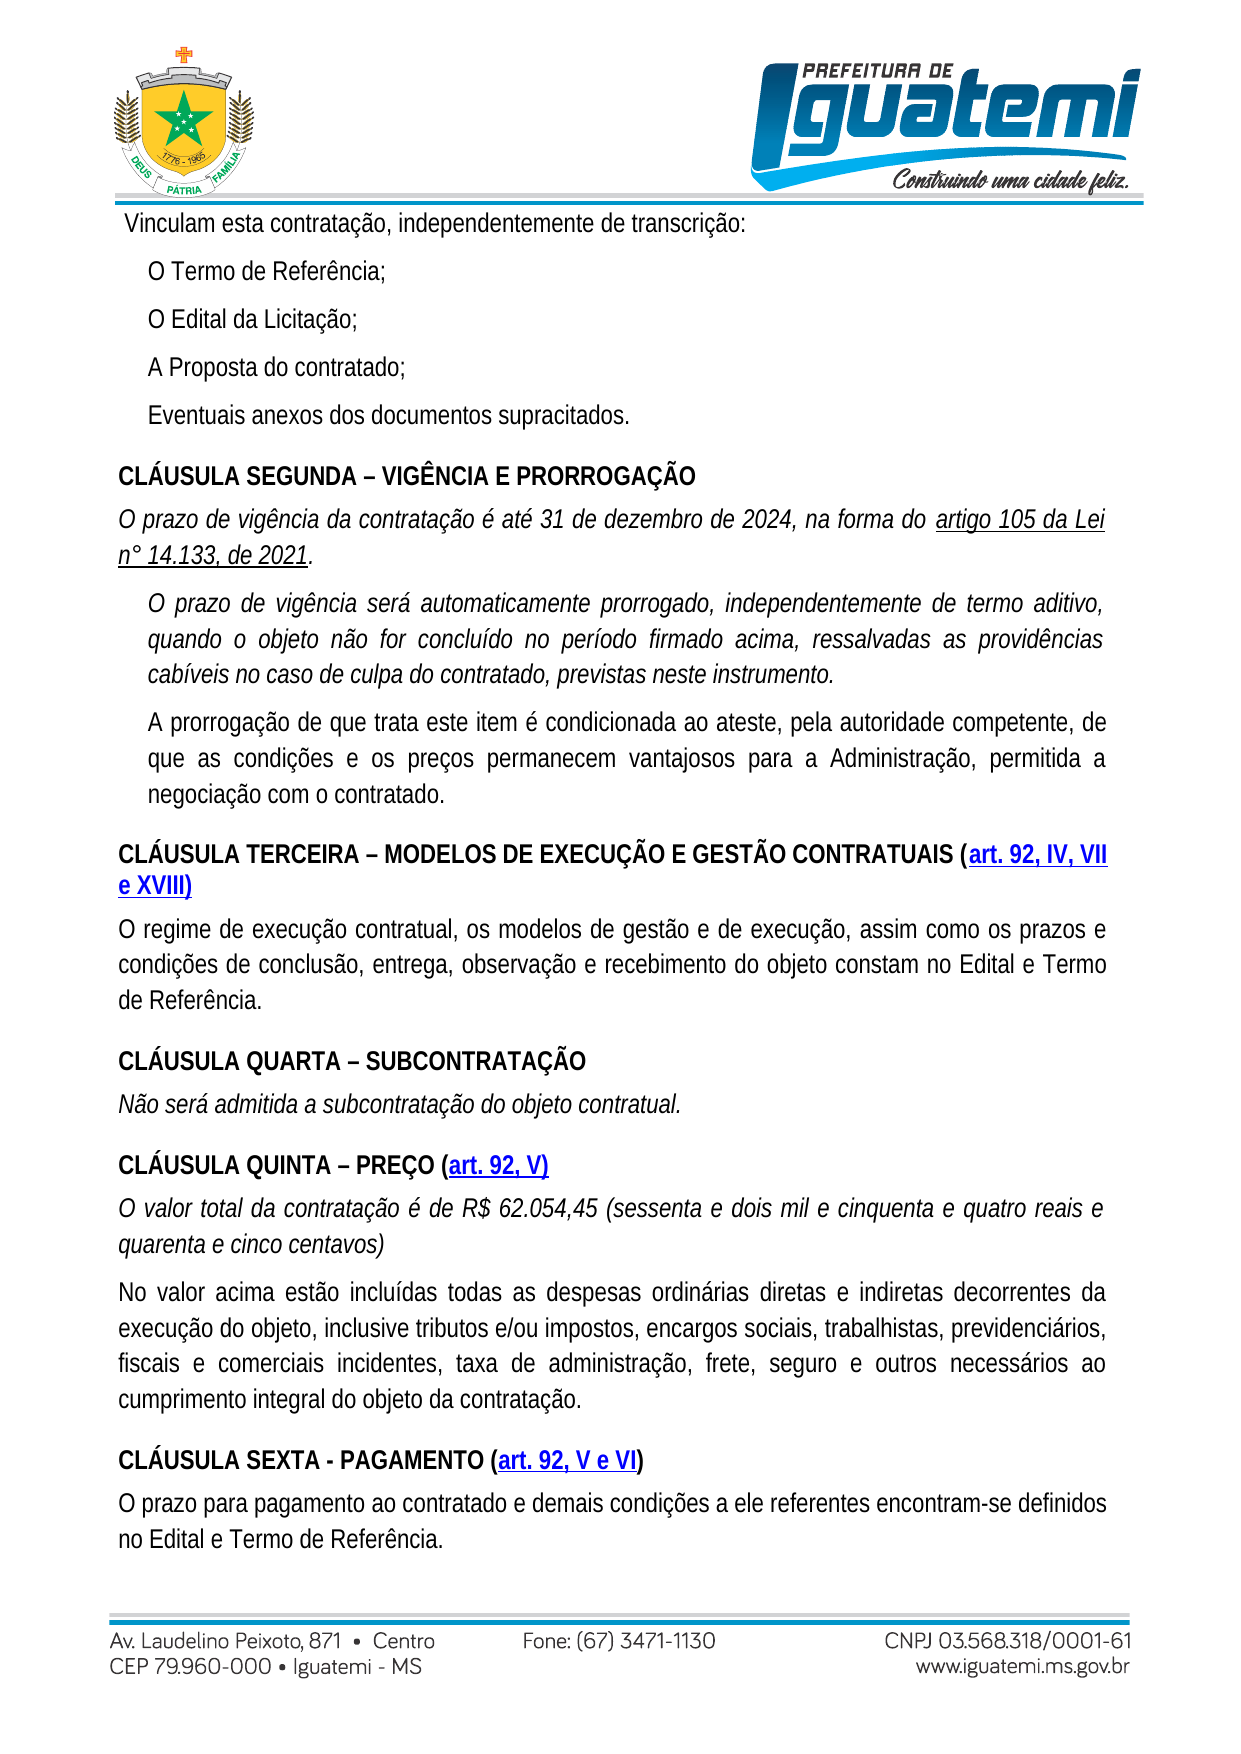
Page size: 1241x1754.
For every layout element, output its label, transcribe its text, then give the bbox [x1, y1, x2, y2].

text O Termo de Referência; [148, 255, 1107, 286]
text O valor total da contratação é de R$ 62.054,45 (sessenta e dois mil e cinquenta e quatro reais e quarenta e cinco centavos) [118, 1193, 1107, 1259]
text CLÁUSULA QUINTA – PREÇO (art. 92, V) [118, 1149, 1107, 1180]
text No valor acima estão incluídas todas as despesas ordinárias diretas e indiretas decorrentes da execução do objeto, inclusive tributos e/ou impostos, encargos sociais, trabalhistas, previdenciários, fiscais e comerciais incidentes, taxa de administração, frete, seguro e outros necessários ao cumprimento integral do objeto da contratação. [118, 1276, 1107, 1414]
text O Edital da Licitação; [148, 303, 1107, 334]
text Vinculam esta contratação, independentemente de transcrição: [118, 207, 1107, 238]
text O prazo para pagamento ao contratado e demais condições a ele referentes encontram-se definidos no Edital e Termo de Referência. [118, 1487, 1107, 1554]
text CLÁUSULA QUARTA – SUBCONTRATAÇÃO [118, 1045, 1107, 1076]
text O prazo de vigência será automaticamente prorrogado, independentemente de termo aditivo, quando o objeto não for concluído no período firmado acima, ressalvadas as providências cabíveis no caso de culpa do contratado, previstas neste instrumento. [148, 587, 1107, 689]
text A Proposta do contratado; [148, 351, 1107, 382]
text A prorrogação de que trata este item é condicionada ao ateste, pela autoridade competente, de que as condições e os preços permanecem vantajosos para a Administração, permitida a negociação com o contratado. [148, 707, 1107, 809]
text CLÁUSULA TERCEIRA – MODELOS DE EXECUÇÃO E GESTÃO CONTRATUAIS (art. 92, IV, VII e XVIII) [118, 838, 1107, 901]
text Não será admitida a subcontratação do objeto contratual. [118, 1088, 1107, 1119]
text O regime de execução contratual, os modelos de gestão e de execução, assim como os prazos e condições de conclusão, entrega, observação e recebimento do objeto constam no Edital e Termo de Referência. [118, 913, 1107, 1015]
text CLÁUSULA SEGUNDA – VIGÊNCIA E PRORROGAÇÃO [118, 460, 1107, 491]
text Eventuais anexos dos documentos supracitados. [148, 399, 1107, 430]
text O prazo de vigência da contratação é até 31 de dezembro de 2024, na forma do artigo 105 da Lei n° 14.133, de 2021. [118, 503, 1107, 570]
text CLÁUSULA SEXTA - PAGAMENTO (art. 92, V e VI) [118, 1444, 1107, 1475]
